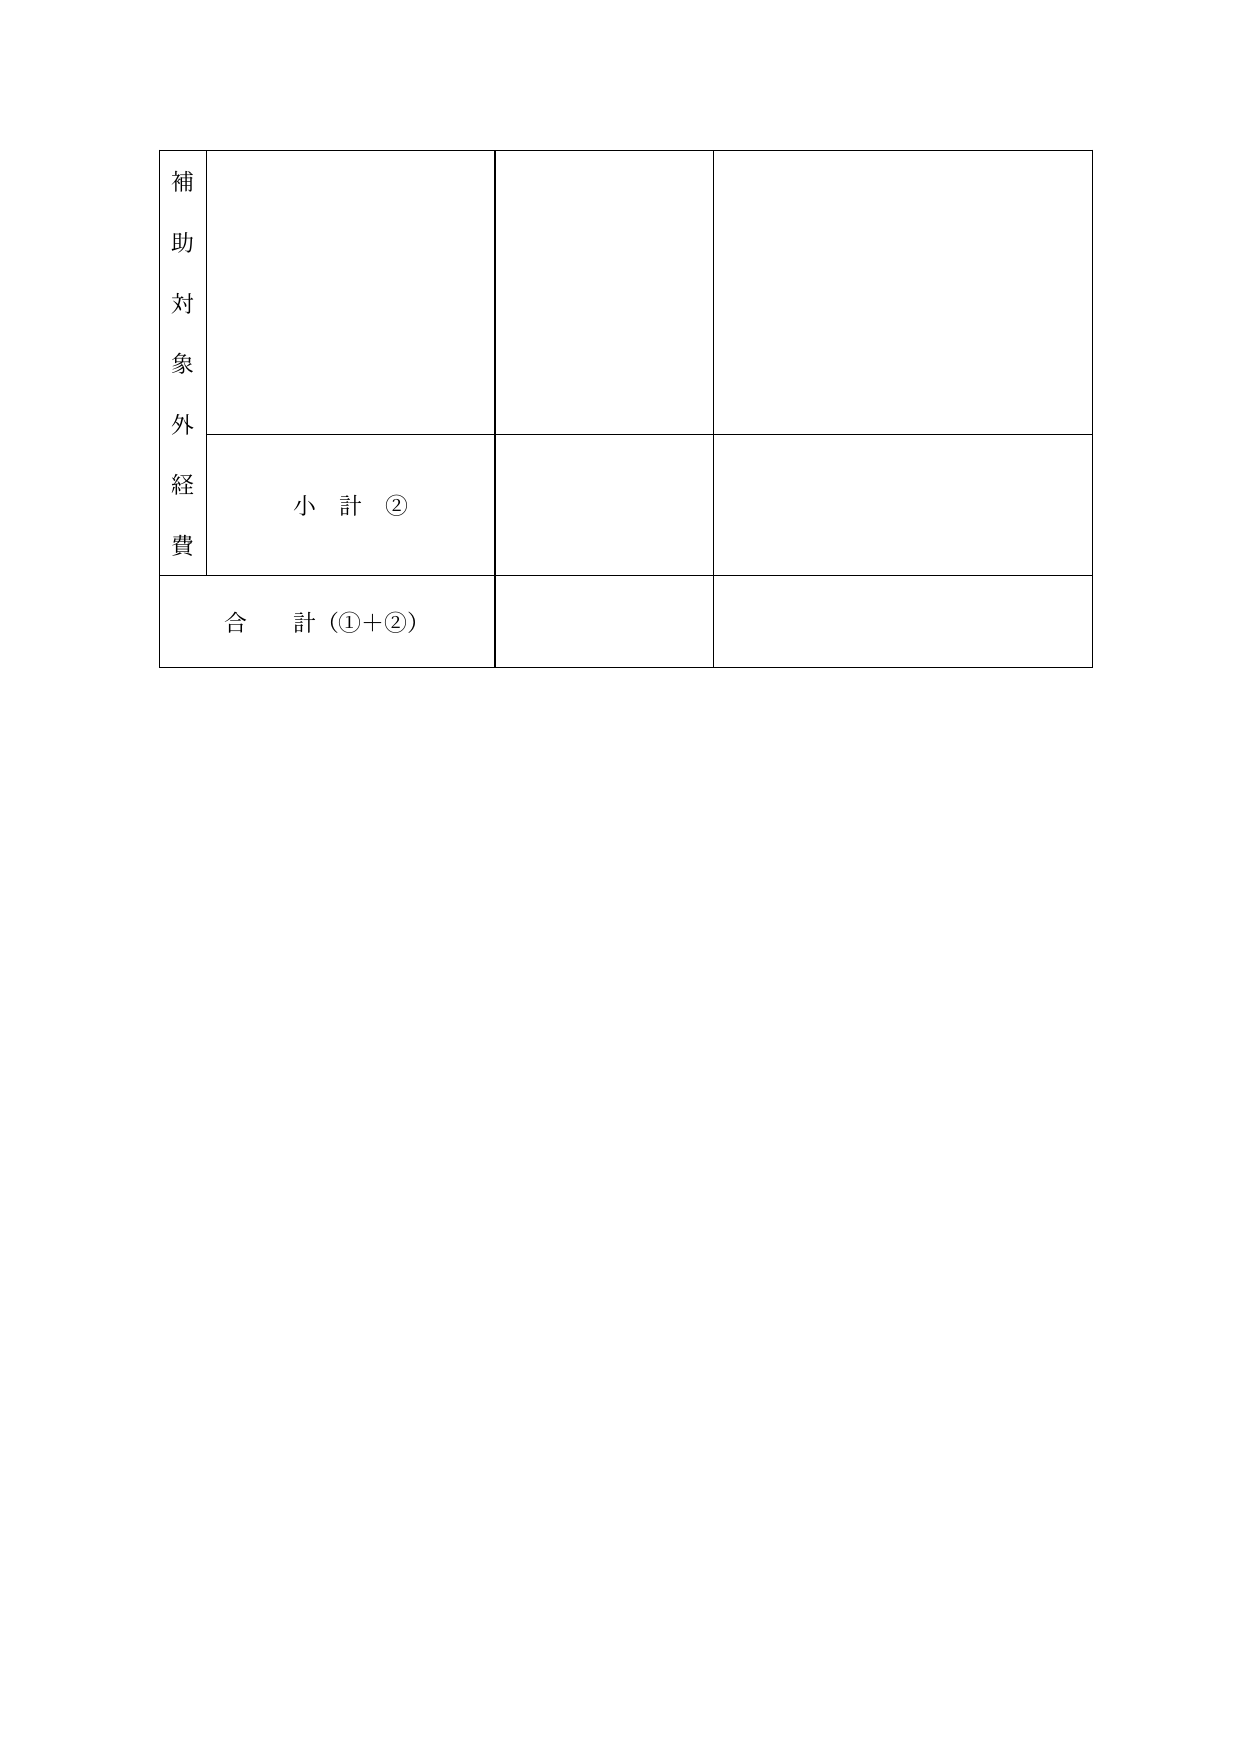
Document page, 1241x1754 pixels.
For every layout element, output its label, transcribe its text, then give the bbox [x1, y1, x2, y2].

table_cell [714, 576, 1092, 667]
table_cell [496, 435, 713, 575]
table_cell [714, 151, 1092, 434]
table_cell [496, 151, 713, 434]
table_cell [714, 435, 1092, 575]
table_cell [496, 576, 713, 667]
table_cell 合 計（①＋②） [160, 576, 494, 667]
table_cell 補助対象外経費 [160, 151, 206, 575]
table_cell [207, 151, 494, 434]
table_cell 小 計 ② [207, 435, 494, 575]
